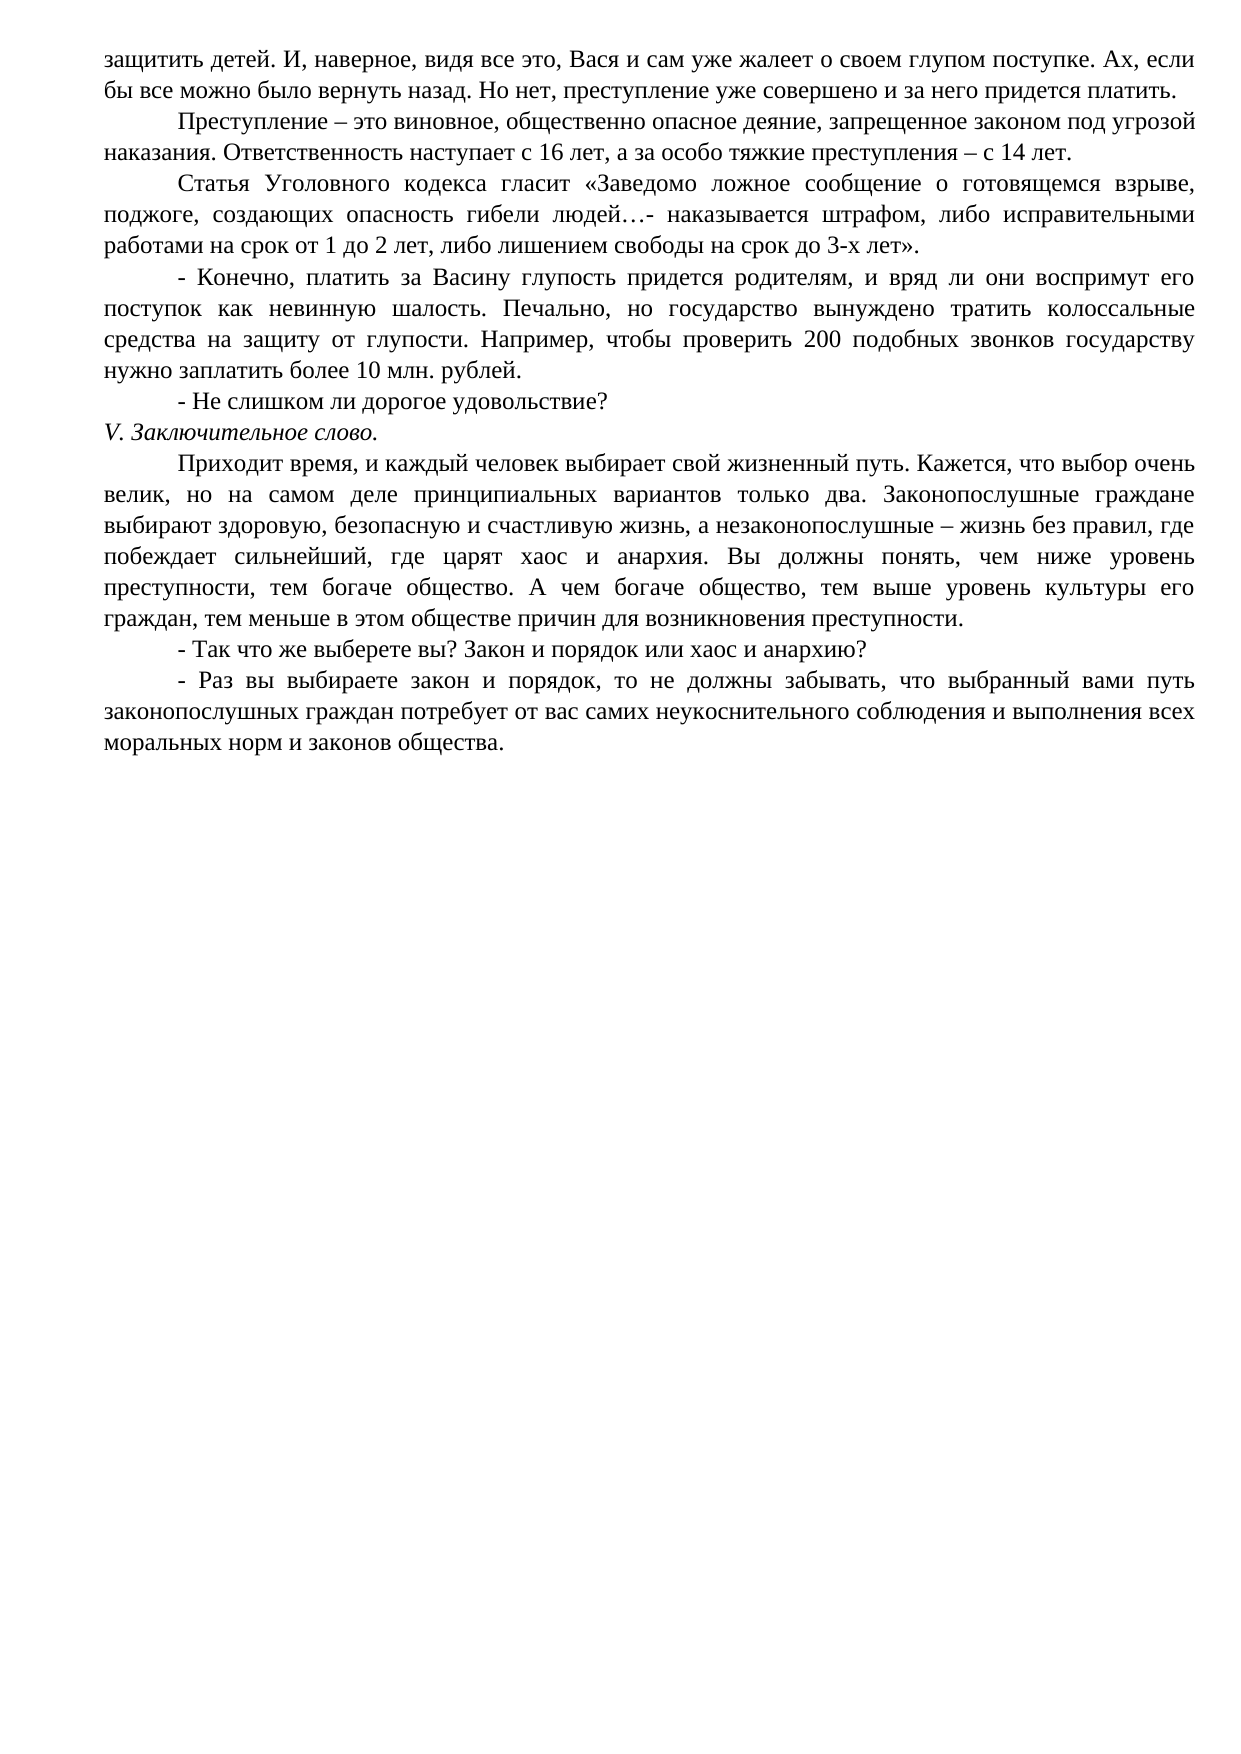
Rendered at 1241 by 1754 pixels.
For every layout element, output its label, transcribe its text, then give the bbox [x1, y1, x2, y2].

text Приходит время, и каждый человек выбирает свой жизненный путь. Кажется, что выбор очень велик, но на самом деле принципиальных вариантов только два. Законопослушные граждане выбирают здоровую, безопасную и счастливую жизнь, а незаконопослушные – жизнь без правил, где побеждает сильнейший, где царят хаос и анархия. Вы должны понять, чем ниже уровень преступности, тем богаче общество. А чем богаче общество, тем выше уровень культуры его граждан, тем меньше в этом обществе причин для возникновения преступности. [103, 448, 1196, 632]
text - Так что же выберете вы? Закон и порядок или хаос и анархию? [103, 634, 1196, 663]
text Преступление – это виновное, общественно опасное деяние, запрещенное законом под угрозой наказания. Ответственность наступает с 16 лет, а за особо тяжкие преступления – с 14 лет. [103, 106, 1196, 166]
text - Раз вы выбираете закон и порядок, то не должны забывать, что выбранный вами путь законопослушных граждан потребует от вас самих неукоснительного соблюдения и выполнения всех моральных норм и законов общества. [103, 665, 1196, 756]
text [103, 44, 1196, 104]
text V. Заключительное слово. [103, 417, 1196, 446]
text - Не слишком ли дорогое удовольствие? [103, 386, 1196, 414]
text - Конечно, платить за Васину глупость придется родителям, и вряд ли они воспримут его поступок как невинную шалость. Печально, но государство вынуждено тратить колоссальные средства на защиту от глупости. Например, чтобы проверить 200 подобных звонков государству нужно заплатить более 10 млн. рублей. [103, 262, 1196, 383]
text Статья Уголовного кодекса гласит «Заведомо ложное сообщение о готовящемся взрыве, поджоге, создающих опасность гибели людей…- наказывается штрафом, либо исправительными работами на срок от 1 до 2 лет, либо лишением свободы на срок до 3-х лет». [103, 168, 1196, 259]
